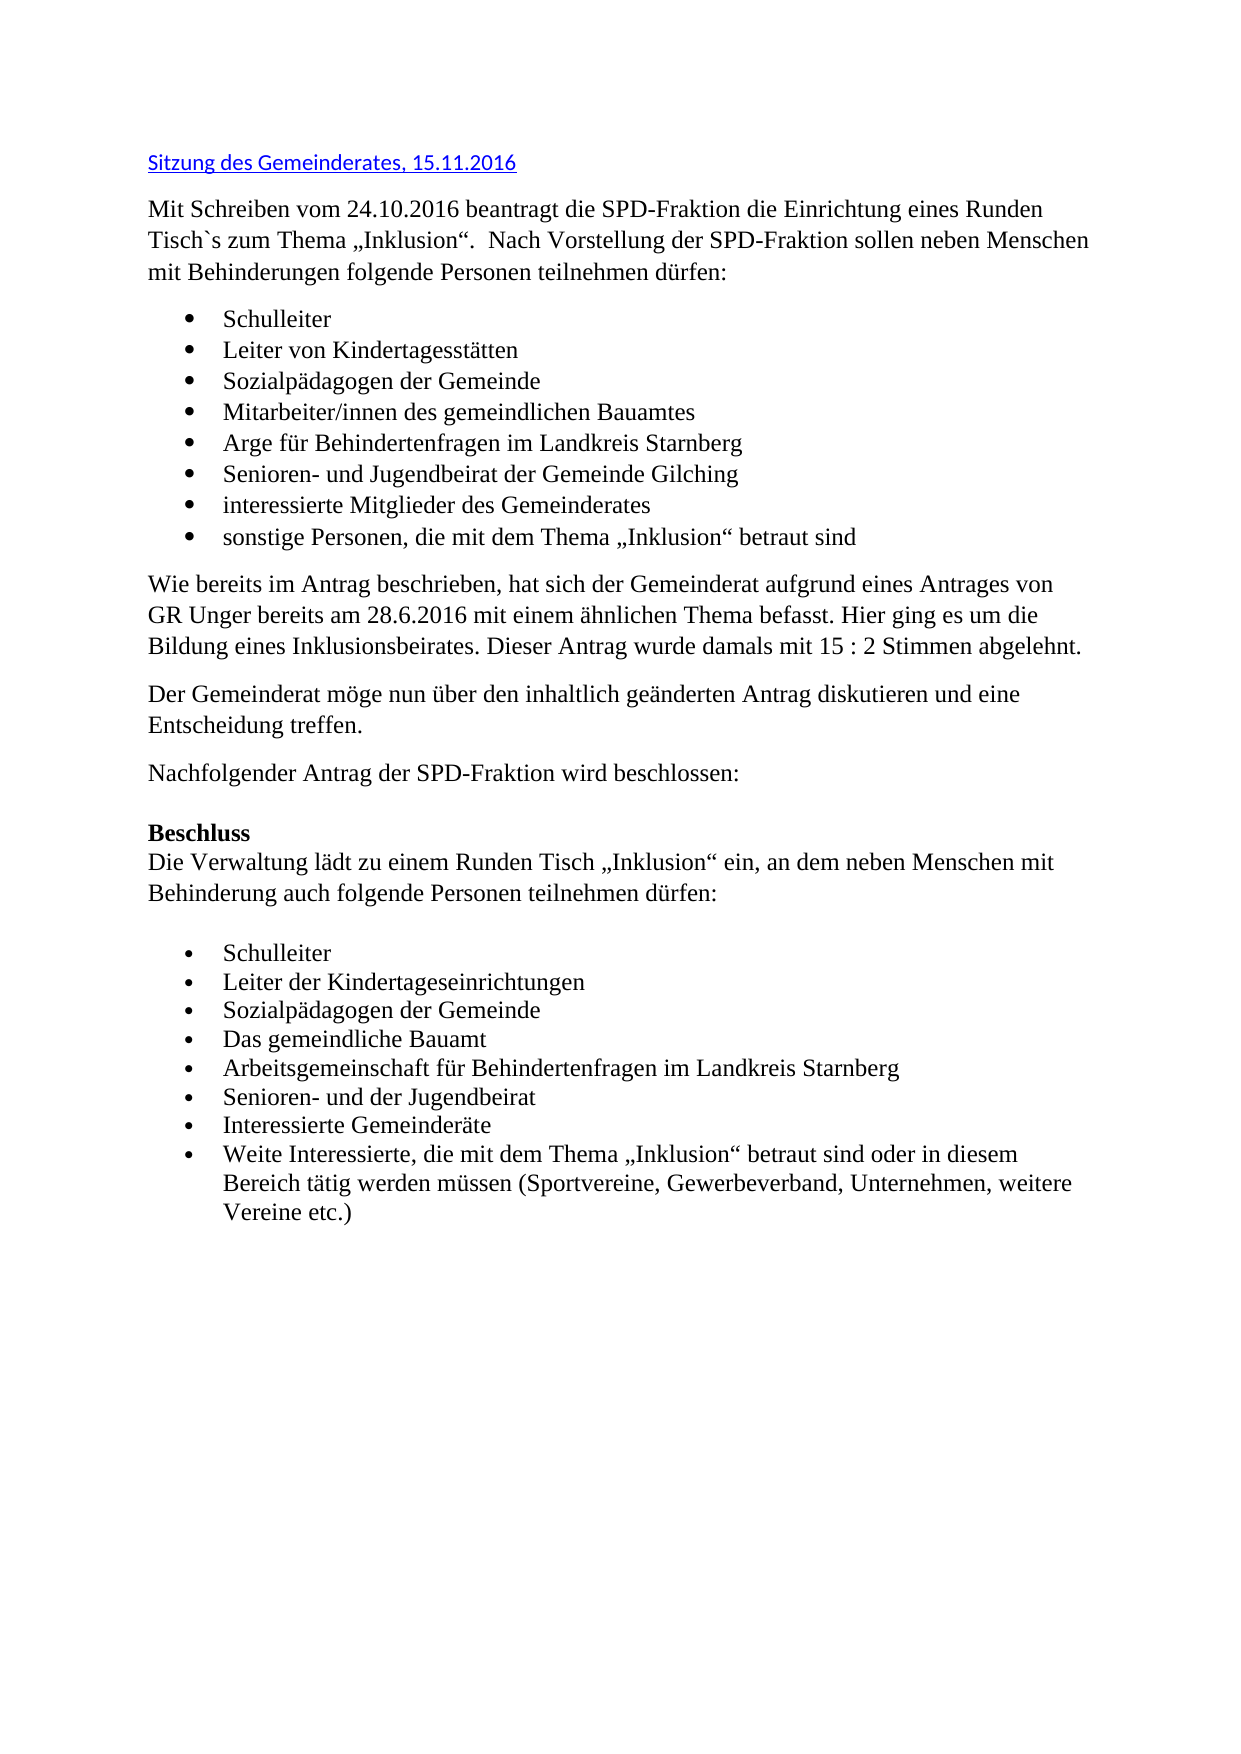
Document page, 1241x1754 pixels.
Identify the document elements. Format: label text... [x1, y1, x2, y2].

text Nachfolgender Antrag der SPD-Fraktion wird beschlossen: [148, 758, 1093, 787]
list sonstige Personen, die mit dem Thema „Inklusion“ betraut sind [185, 522, 1093, 550]
text Wie bereits im Antrag beschrieben, hat sich der Gemeinderat aufgrund eines Antrages von GR Unger bereits am 28.6.2016 mit einem ähnlichen Thema befasst. Hier ging es um die Bildung eines Inklusionsbeirates. Dieser Antrag wurde damals mit 15 : 2 Stimmen abgelehnt. [148, 569, 1093, 660]
list Schulleiter [185, 938, 1093, 967]
list Mitarbeiter/innen des gemeindlichen Bauamtes [185, 397, 1093, 426]
list Interessierte Gemeinderäte [185, 1111, 1093, 1139]
list Weite Interessierte, die mit dem Thema „Inklusion“ betraut sind oder in diesem Bereich tätig werden müssen (Sportvereine, Gewerbeverband, Unternehmen, weitere Vereine etc.) [185, 1139, 1093, 1226]
list Sozialpädagogen der Gemeinde [185, 996, 1093, 1024]
list Senioren- und Jugendbeirat der Gemeinde Gilching [185, 459, 1093, 488]
text Die Verwaltung lädt zu einem Runden Tisch „Inklusion“ ein, an dem neben Menschen mit Behinderung auch folgende Personen teilnehmen dürfen: [148, 847, 1093, 907]
text Beschluss [148, 818, 1093, 847]
text Mit Schreiben vom 24.10.2016 beantragt die SPD-Fraktion die Einrichtung eines Runden Tisch`s zum Thema „Inklusion“. Nach Vorstellung der SPD-Fraktion sollen neben Menschen mit Behinderungen folgende Personen teilnehmen dürfen: [148, 194, 1093, 285]
list Arbeitsgemeinschaft für Behindertenfragen im Landkreis Starnberg [185, 1053, 1093, 1082]
list Senioren- und der Jugendbeirat [185, 1082, 1093, 1111]
text Sitzung des Gemeinderates, 15.11.2016 [148, 148, 1093, 176]
list Das gemeindliche Bauamt [185, 1024, 1093, 1053]
text Der Gemeinderat möge nun über den inhaltlich geänderten Antrag diskutieren und eine Entscheidung treffen. [148, 679, 1093, 739]
list interessierte Mitglieder des Gemeinderates [185, 491, 1093, 519]
list Schulleiter [185, 304, 1093, 333]
list Sozialpädagogen der Gemeinde [185, 366, 1093, 395]
list Leiter von Kindertagesstätten [185, 335, 1093, 364]
list Leiter der Kindertageseinrichtungen [185, 967, 1093, 996]
list Arge für Behindertenfragen im Landkreis Starnberg [185, 428, 1093, 457]
